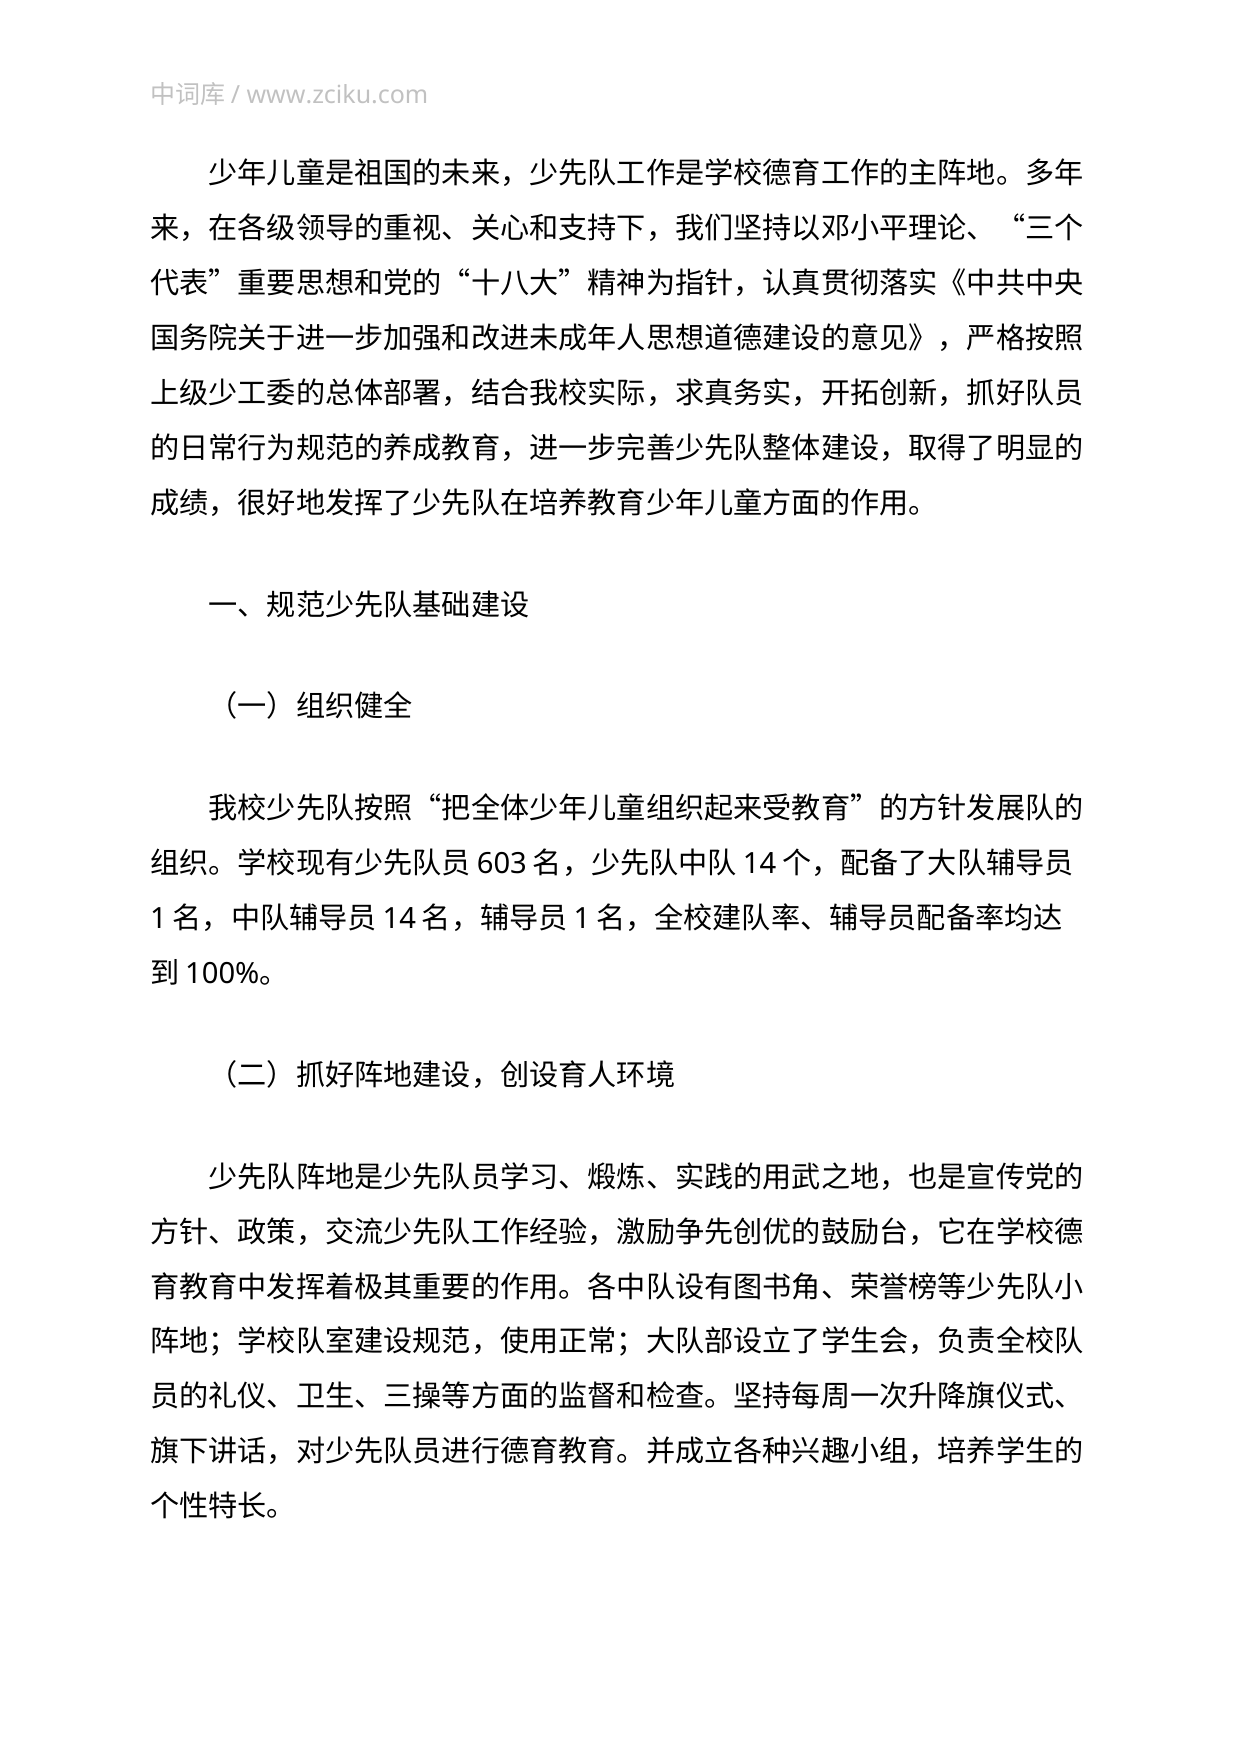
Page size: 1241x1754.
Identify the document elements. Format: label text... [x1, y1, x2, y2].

text 一、规范少先队基础建设 [150, 581, 1090, 623]
text 少先队阵地是少先队员学习、煅炼、实践的用武之地，也是宣传党的方针、政策，交流少先队工作经验，激励争先创优的鼓励台，它在学校德育教育中发挥着极其重要的作用。各中队设有图书角、荣誉榜等少先队小阵地；学校队室建设规范，使用正常；大队部设立了学生会，负责全校队员的礼仪、卫生、三操等方面的监督和检查。坚持每周一次升降旗仪式、旗下讲话，对少先队员进行德育教育。并成立各种兴趣小组，培养学生的个性特长。 [150, 1153, 1090, 1525]
text （二）抓好阵地建设，创设育人环境 [150, 1052, 1090, 1094]
text （一）组织健全 [150, 683, 1090, 725]
text 少年儿童是祖国的未来，少先队工作是学校德育工作的主阵地。多年来，在各级领导的重视、关心和支持下，我们坚持以邓小平理论、“三个代表”重要思想和党的“十八大”精神为指针，认真贯彻落实《中共中央国务院关于进一步加强和改进未成年人思想道德建设的意见》，严格按照上级少工委的总体部署，结合我校实际，求真务实，开拓创新，抓好队员的日常行为规范的养成教育，进一步完善少先队整体建设，取得了明显的成绩，很好地发挥了少先队在培养教育少年儿童方面的作用。 [150, 150, 1090, 522]
text 我校少先队按照“把全体少年儿童组织起来受教育”的方针发展队的组织。学校现有少先队员603名，少先队中队14个，配备了大队辅导员1名，中队辅导员14名，辅导员1名，全校建队率、辅导员配备率均达到100%。 [150, 785, 1090, 992]
